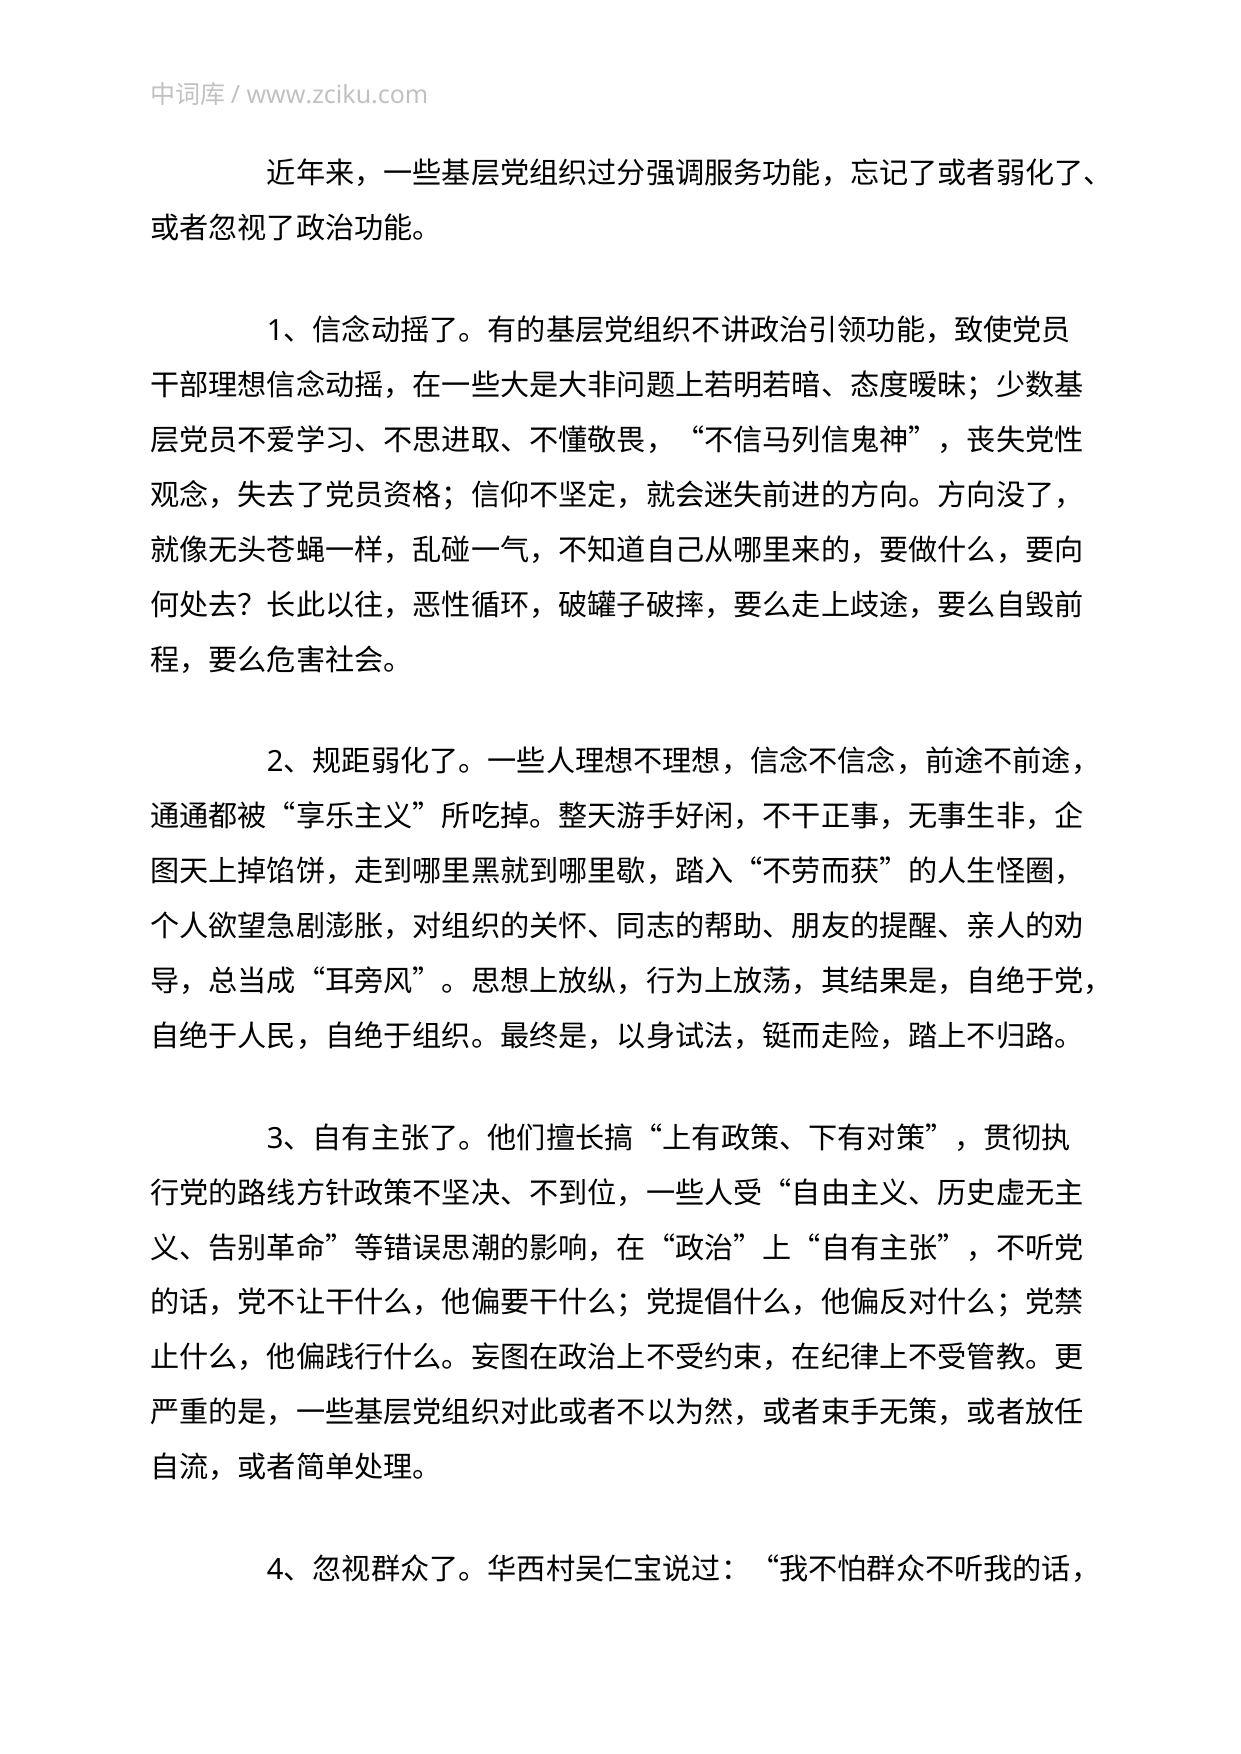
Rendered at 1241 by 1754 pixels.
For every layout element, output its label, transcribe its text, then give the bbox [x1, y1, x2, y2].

text 3、自有主张了。他们擅长搞“上有政策、下有对策”，贯彻执行党的路线方针政策不坚决、不到位，一些人受“自由主义、历史虚无主义、告别革命”等错误思潮的影响，在“政治”上“自有主张”，不听党的话，党不让干什么，他偏要干什么；党提倡什么，他偏反对什么；党禁止什么，他偏践行什么。妄图在政治上不受约束，在纪律上不受管教。更严重的是，一些基层党组织对此或者不以为然，或者束手无策，或者放任自流，或者简单处理。 [150, 1114, 1090, 1486]
text 近年来，一些基层党组织过分强调服务功能，忘记了或者弱化了、或者忽视了政治功能。 [150, 150, 1090, 247]
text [150, 1546, 1090, 1588]
text 2、规距弱化了。一些人理想不理想，信念不信念，前途不前途，通通都被“享乐主义”所吃掉。整天游手好闲，不干正事，无事生非，企图天上掉馅饼，走到哪里黑就到哪里歇，踏入“不劳而获”的人生怪圈，个人欲望急剧澎胀，对组织的关怀、同志的帮助、朋友的提醒、亲人的劝导，总当成“耳旁风”。思想上放纵，行为上放荡，其结果是，自绝于党，自绝于人民，自绝于组织。最终是，以身试法，铤而走险，踏上不归路。 [150, 738, 1090, 1055]
text 1、信念动摇了。有的基层党组织不讲政治引领功能，致使党员干部理想信念动摇，在一些大是大非问题上若明若暗、态度暧昧；少数基层党员不爱学习、不思进取、不懂敬畏，“不信马列信鬼神”，丧失党性观念，失去了党员资格；信仰不坚定，就会迷失前进的方向。方向没了，就像无头苍蝇一样，乱碰一气，不知道自己从哪里来的，要做什么，要向何处去？长此以往，恶性循环，破罐子破摔，要么走上歧途，要么自毁前程，要么危害社会。 [150, 307, 1090, 678]
